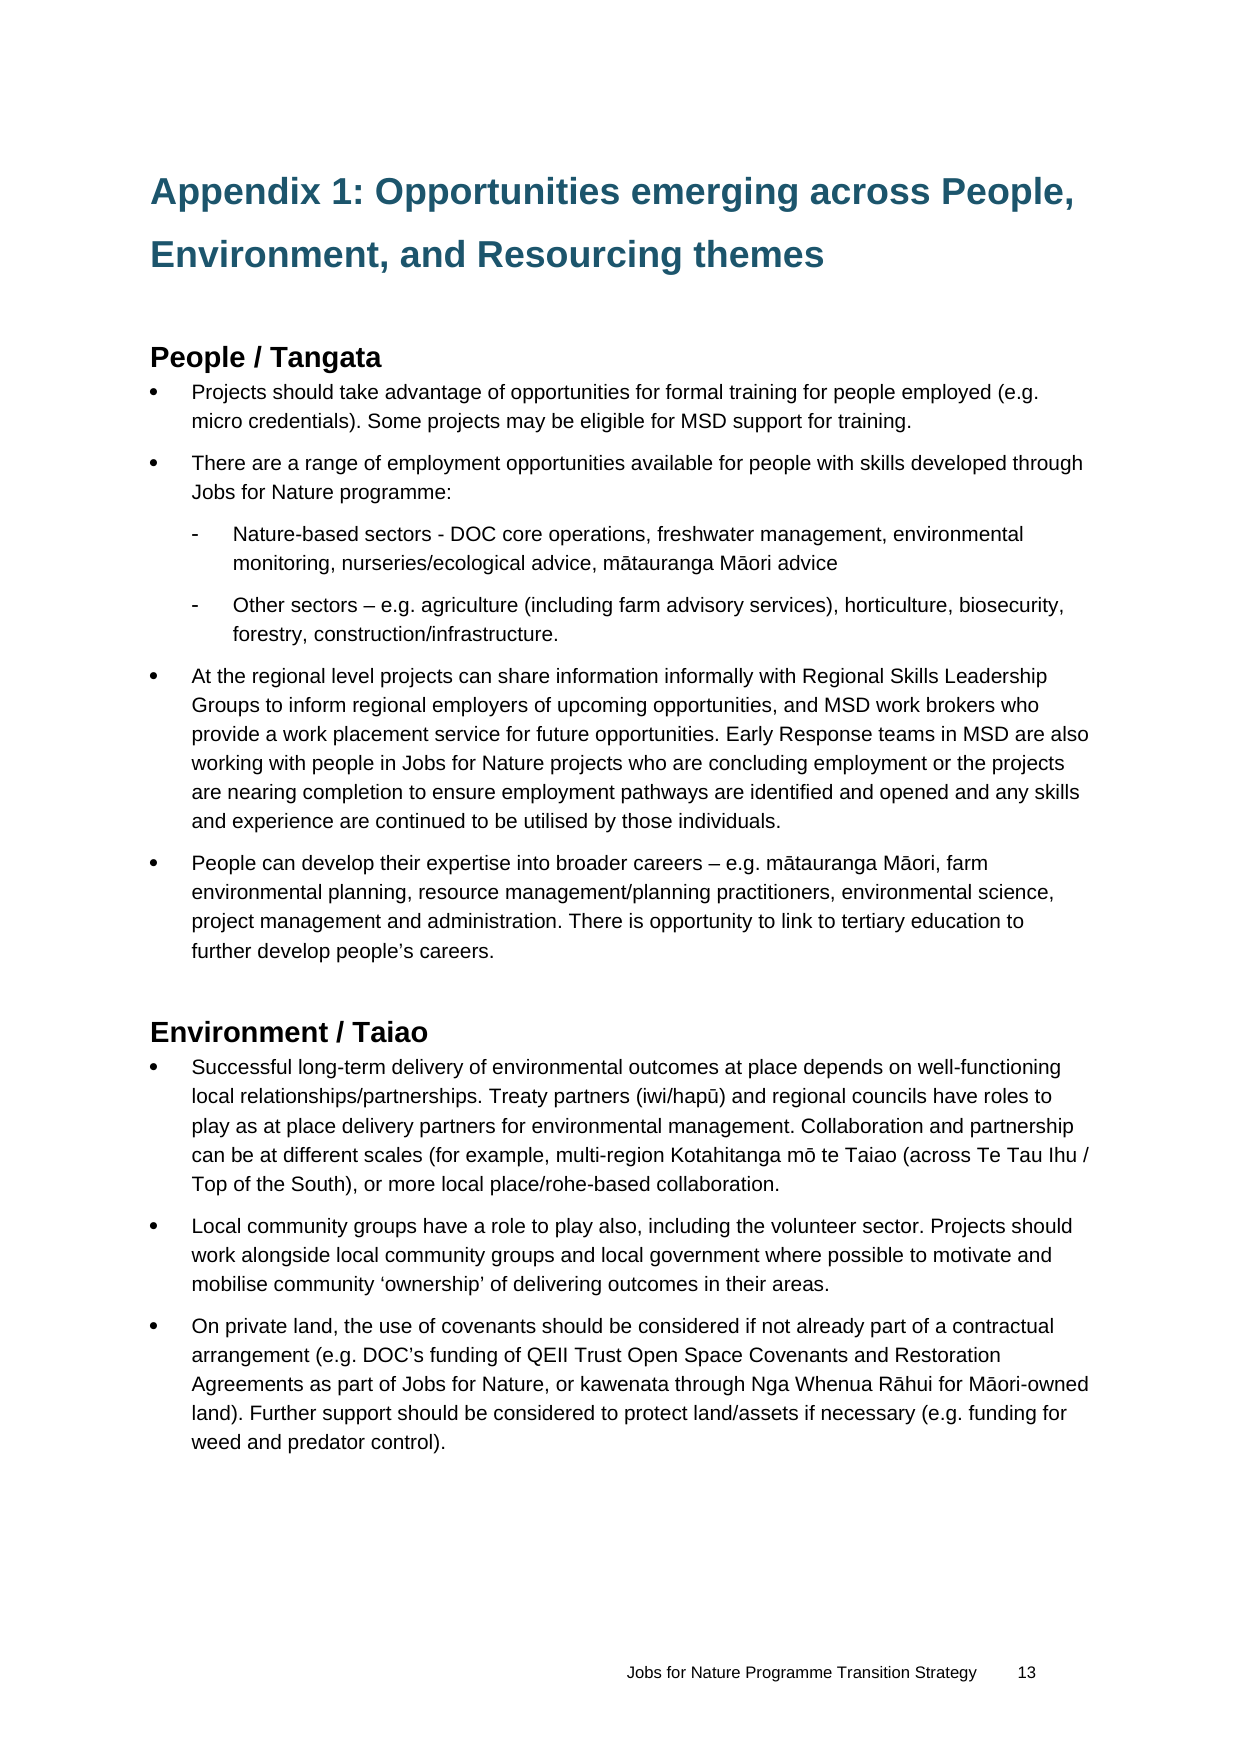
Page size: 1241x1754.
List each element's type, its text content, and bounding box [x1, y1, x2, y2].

text At the regional level projects can share information informally with Regional Skills Leadership Groups to inform regional employers of upcoming opportunities, and MSD work brokers who provide a work placement service for future opportunities. Early Response teams in MSD are also working with people in Jobs for Nature projects who are concluding employment or the projects are nearing completion to ensure employment pathways are identified and opened and any skills and experience are continued to be utilised by those individuals. [150, 658, 1090, 833]
text Local community groups have a role to play also, including the volunteer sector. Projects should work alongside local community groups and local government where possible to motivate and mobilise community ‘ownership’ of delivering outcomes in their areas. [150, 1208, 1090, 1296]
subtitle Environment / Taiao [150, 1012, 1090, 1050]
subtitle Appendix 1: Opportunities emerging across People, Environment, and Resourcing themes [150, 150, 1090, 275]
subtitle People / Tangata [150, 337, 1090, 375]
list Nature-based sectors - DOC core operations, freshwater management, environmental monitoring, nurseries/ecological advice, mātauranga Māori advice [191, 517, 1090, 575]
text People can develop their expertise into broader careers – e.g. mātauranga Māori, farm environmental planning, resource management/planning practitioners, environmental science, project management and administration. There is opportunity to link to tertiary education to further develop people’s careers. [150, 846, 1090, 962]
text There are a range of employment opportunities available for people with skills developed through Jobs for Nature programme: [150, 446, 1090, 504]
text Successful long-term delivery of environmental outcomes at place depends on well-functioning local relationships/partnerships. Treaty partners (iwi/hapū) and regional councils have roles to play as at place delivery partners for environmental management. Collaboration and partnership can be at different scales (for example, multi-region Kotahitanga mō te Taiao (across Te Tau Ihu / Top of the South), or more local place/rohe-based collaboration. [150, 1050, 1090, 1196]
text Projects should take advantage of opportunities for formal training for people employed (e.g. micro credentials). Some projects may be eligible for MSD support for training. [150, 375, 1090, 433]
list Other sectors – e.g. agriculture (including farm advisory services), horticulture, biosecurity, forestry, construction/infrastructure. [191, 587, 1090, 646]
text On private land, the use of covenants should be considered if not already part of a contractual arrangement (e.g. DOC’s funding of QEII Trust Open Space Covenants and Restoration Agreements as part of Jobs for Nature, or kawenata through Nga Whenua Rāhui for Māori-owned land). Further support should be considered to protect land/assets if necessary (e.g. funding for weed and predator control). [150, 1308, 1090, 1454]
